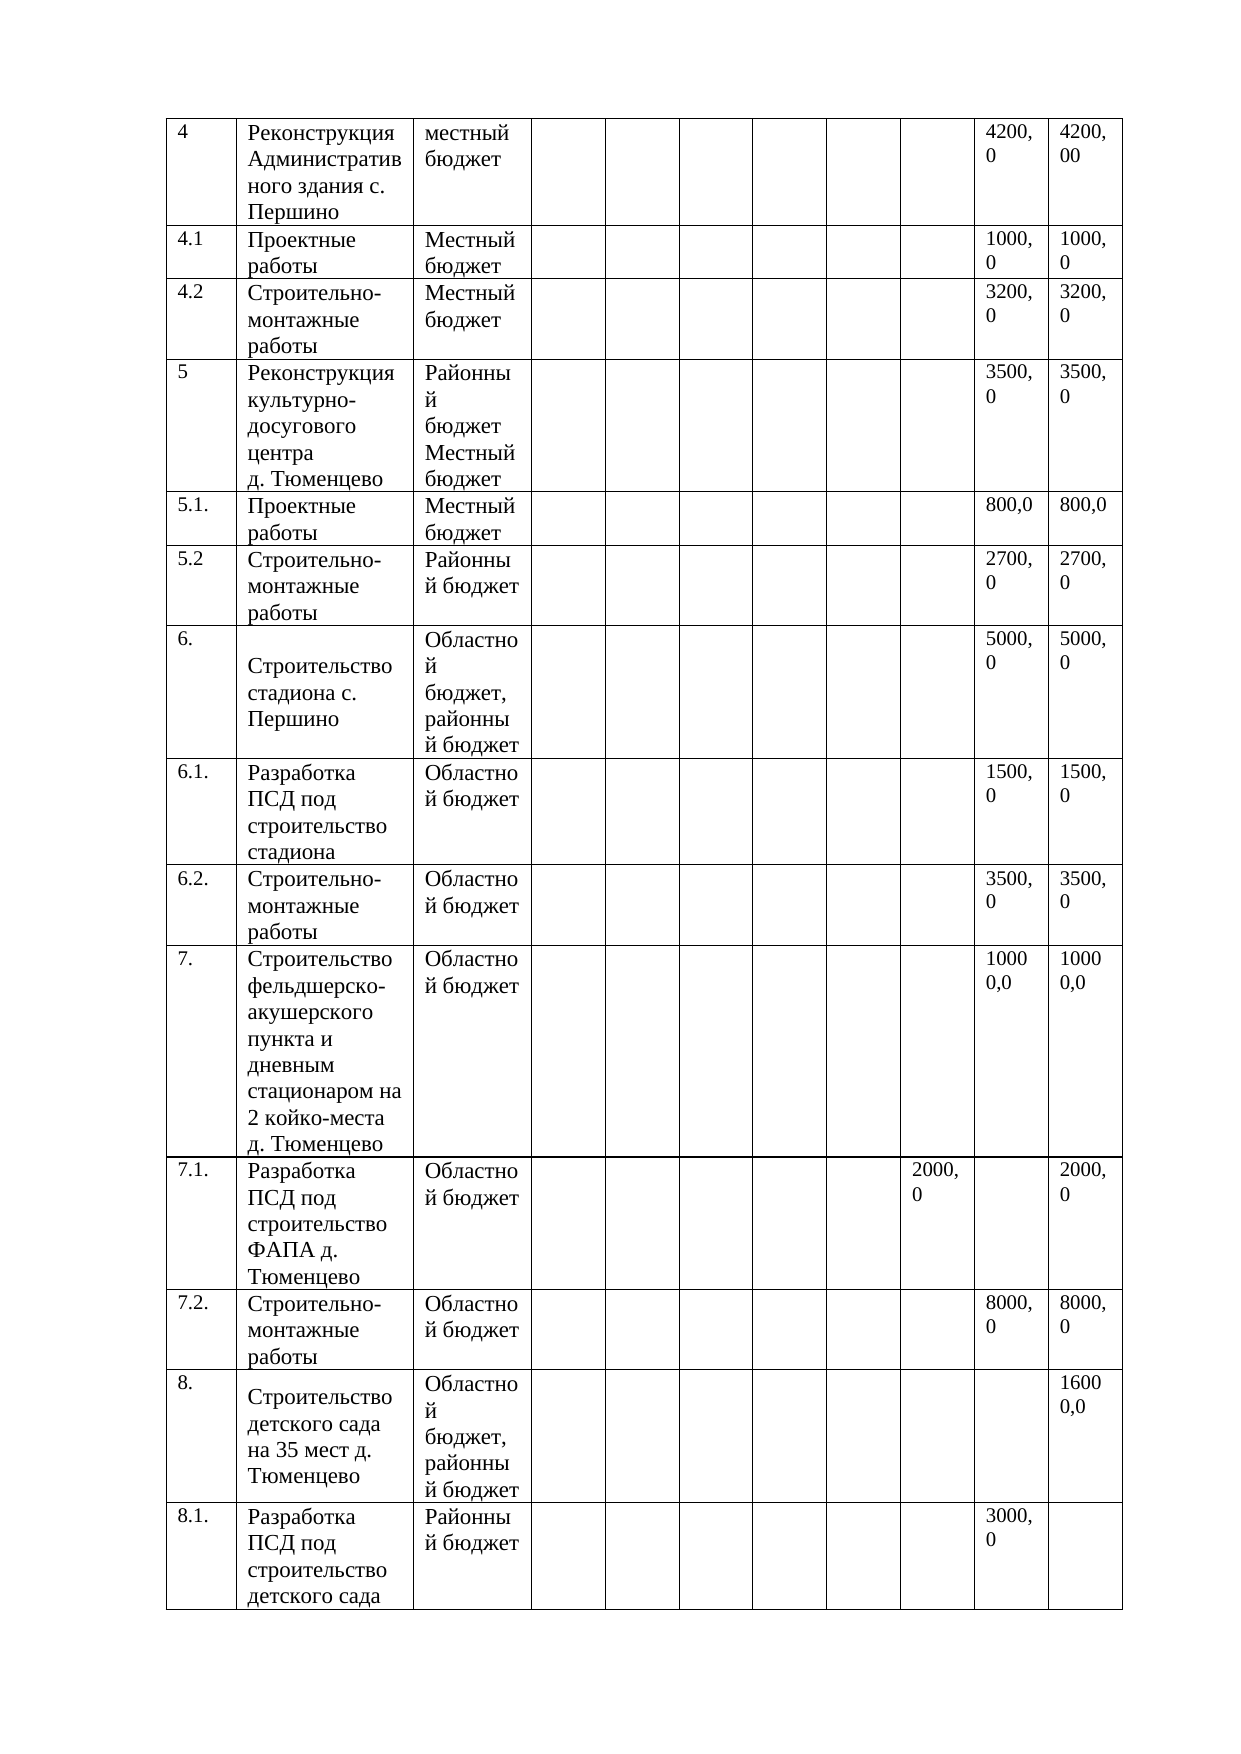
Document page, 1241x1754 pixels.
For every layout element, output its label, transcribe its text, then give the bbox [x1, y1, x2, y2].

table_cell [606, 546, 679, 625]
table_cell 7. [167, 946, 236, 1156]
table_cell [606, 946, 679, 1156]
table_cell [680, 1158, 752, 1289]
table_cell [680, 279, 752, 358]
table_cell [753, 226, 826, 278]
table_cell [606, 279, 679, 358]
table_cell [901, 1503, 974, 1608]
table_cell Строительство фельдшерско- акушерского пункта и дневным стационаром на 2 койко-места д. Тюменцево [237, 946, 413, 1156]
table_cell [753, 360, 826, 491]
table_cell [901, 492, 974, 545]
table_cell Строительно-монтажные работы [237, 1290, 413, 1369]
table_cell Строительно-монтажные работы [237, 279, 413, 358]
table_cell 8000,0 [1049, 1290, 1122, 1369]
table_cell [827, 546, 900, 625]
table_cell [680, 492, 752, 545]
table_cell Строительство детского сада на 35 мест д. Тюменцево [237, 1370, 413, 1502]
table_cell 1000,0 [975, 226, 1048, 278]
table_cell 4200,00 [1049, 119, 1122, 224]
table_cell [606, 626, 679, 758]
table_cell [532, 546, 605, 625]
table_cell [532, 279, 605, 358]
table_cell [753, 865, 826, 944]
table_cell [532, 626, 605, 758]
table_cell [680, 1370, 752, 1502]
table_cell [606, 492, 679, 545]
table_cell [827, 119, 900, 224]
table_cell [901, 865, 974, 944]
table_cell Разработка ПСД под строительство ФАПА д. Тюменцево [237, 1158, 413, 1289]
table_cell [827, 226, 900, 278]
table_cell [827, 1370, 900, 1502]
table_cell [680, 865, 752, 944]
table_cell 5 [167, 360, 236, 491]
table_cell местный бюджет [414, 119, 531, 224]
table_cell Строительно-монтажные работы [237, 865, 413, 944]
table_cell 4 [167, 119, 236, 224]
table_cell [532, 1370, 605, 1502]
table_cell [827, 865, 900, 944]
table_cell [827, 492, 900, 545]
table_cell 4.1 [167, 226, 236, 278]
table_cell 4200,0 [975, 119, 1048, 224]
table_cell [753, 546, 826, 625]
table_cell Реконструкция Административного здания с. Першино [237, 119, 413, 224]
table_cell [532, 946, 605, 1156]
table_cell [1049, 1503, 1122, 1608]
table_cell [680, 759, 752, 864]
table_cell 8000,0 [975, 1290, 1048, 1369]
table_cell 800,0 [975, 492, 1048, 545]
table_cell Реконструкция культурно-досугового центра д. Тюменцево [237, 360, 413, 491]
table_cell [753, 279, 826, 358]
table_cell [901, 279, 974, 358]
table_cell [975, 1370, 1048, 1502]
table_cell 800,0 [1049, 492, 1122, 545]
table_cell 3500,0 [975, 865, 1048, 944]
table_cell [532, 226, 605, 278]
table_cell [827, 1290, 900, 1369]
table_cell Областной бюджет [414, 946, 531, 1156]
table_cell 1500,0 [1049, 759, 1122, 864]
table_cell [901, 1370, 974, 1502]
table_cell 3000,0 [975, 1503, 1048, 1608]
table_cell 2700,0 [975, 546, 1048, 625]
table_cell Проектные работы [237, 226, 413, 278]
table_cell [606, 1503, 679, 1608]
table_cell [901, 759, 974, 864]
table_cell [606, 865, 679, 944]
table_cell 16000,0 [1049, 1370, 1122, 1502]
table_cell 5.2 [167, 546, 236, 625]
table_cell [606, 119, 679, 224]
table_cell Местный бюджет [414, 492, 531, 545]
table_cell 8. [167, 1370, 236, 1502]
table_cell [753, 1158, 826, 1289]
table_cell [680, 946, 752, 1156]
table_cell [606, 360, 679, 491]
table_cell [753, 119, 826, 224]
table_cell [753, 759, 826, 864]
table_cell Областной бюджет, районный бюджет [414, 626, 531, 758]
table_cell Местный бюджет [414, 226, 531, 278]
table_cell [680, 626, 752, 758]
table_cell [753, 1290, 826, 1369]
table_cell 3500,0 [1049, 360, 1122, 491]
table_cell 2700,0 [1049, 546, 1122, 625]
table_cell [680, 1290, 752, 1369]
table_cell [606, 1158, 679, 1289]
table_cell [606, 226, 679, 278]
table_cell [532, 119, 605, 224]
table_cell 3500,0 [1049, 865, 1122, 944]
table_cell [901, 226, 974, 278]
table_cell 1500,0 [975, 759, 1048, 864]
table_cell [753, 1503, 826, 1608]
table_cell Проектные работы [237, 492, 413, 545]
table_cell [532, 492, 605, 545]
table_cell 10000,0 [975, 946, 1048, 1156]
table_cell Строительно-монтажные работы [237, 546, 413, 625]
table_cell 6. [167, 626, 236, 758]
table_cell Областной бюджет [414, 1290, 531, 1369]
table_cell [901, 546, 974, 625]
table_cell [680, 360, 752, 491]
table_cell 5.1. [167, 492, 236, 545]
table_cell [532, 1503, 605, 1608]
table_cell [680, 546, 752, 625]
table_cell [532, 1158, 605, 1289]
table_cell [827, 626, 900, 758]
table_cell [680, 226, 752, 278]
table_cell 6.1. [167, 759, 236, 864]
table_cell [827, 946, 900, 1156]
table_cell [753, 492, 826, 545]
table_cell 7.2. [167, 1290, 236, 1369]
table_cell [606, 1370, 679, 1502]
table_cell [827, 1158, 900, 1289]
table_cell Областной бюджет [414, 1158, 531, 1289]
table_cell Областной бюджет [414, 865, 531, 944]
table_cell [827, 1503, 900, 1608]
table_cell [975, 1158, 1048, 1289]
table_cell 5000,0 [1049, 626, 1122, 758]
table_cell [753, 626, 826, 758]
table_cell [606, 759, 679, 864]
table_cell [827, 279, 900, 358]
table_cell Областной бюджет, районный бюджет [414, 1370, 531, 1502]
table_cell 3500,0 [975, 360, 1048, 491]
table_cell 5000,0 [975, 626, 1048, 758]
table_cell Разработка ПСД под строительство стадиона [237, 759, 413, 864]
table_cell Районный бюджет Местный бюджет [414, 360, 531, 491]
table_cell [606, 1290, 679, 1369]
table_cell [532, 360, 605, 491]
table_cell Областной бюджет [414, 759, 531, 864]
table_cell Районный бюджет [414, 546, 531, 625]
table_cell 3200,0 [1049, 279, 1122, 358]
table_cell Местный бюджет [414, 279, 531, 358]
table_cell [753, 1370, 826, 1502]
table_cell [680, 1503, 752, 1608]
table_cell 10000,0 [1049, 946, 1122, 1156]
table_cell 7.1. [167, 1158, 236, 1289]
table_cell 4.2 [167, 279, 236, 358]
table_cell [532, 1290, 605, 1369]
table_cell [753, 946, 826, 1156]
table_cell 1000,0 [1049, 226, 1122, 278]
table_cell [901, 360, 974, 491]
table_cell [532, 759, 605, 864]
table_cell [532, 865, 605, 944]
table_cell 6.2. [167, 865, 236, 944]
table_cell Строительство стадиона с. Першино [237, 626, 413, 758]
table_cell Районный бюджет [414, 1503, 531, 1608]
table_cell [901, 946, 974, 1156]
table_cell 2000,0 [901, 1158, 974, 1289]
table_cell 3200,0 [975, 279, 1048, 358]
table_cell [827, 759, 900, 864]
table_cell [901, 119, 974, 224]
table_cell 8.1. [167, 1503, 236, 1608]
table_cell 2000,0 [1049, 1158, 1122, 1289]
table_cell [901, 1290, 974, 1369]
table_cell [237, 1503, 413, 1608]
table_cell [680, 119, 752, 224]
table_cell [901, 626, 974, 758]
table_cell [827, 360, 900, 491]
